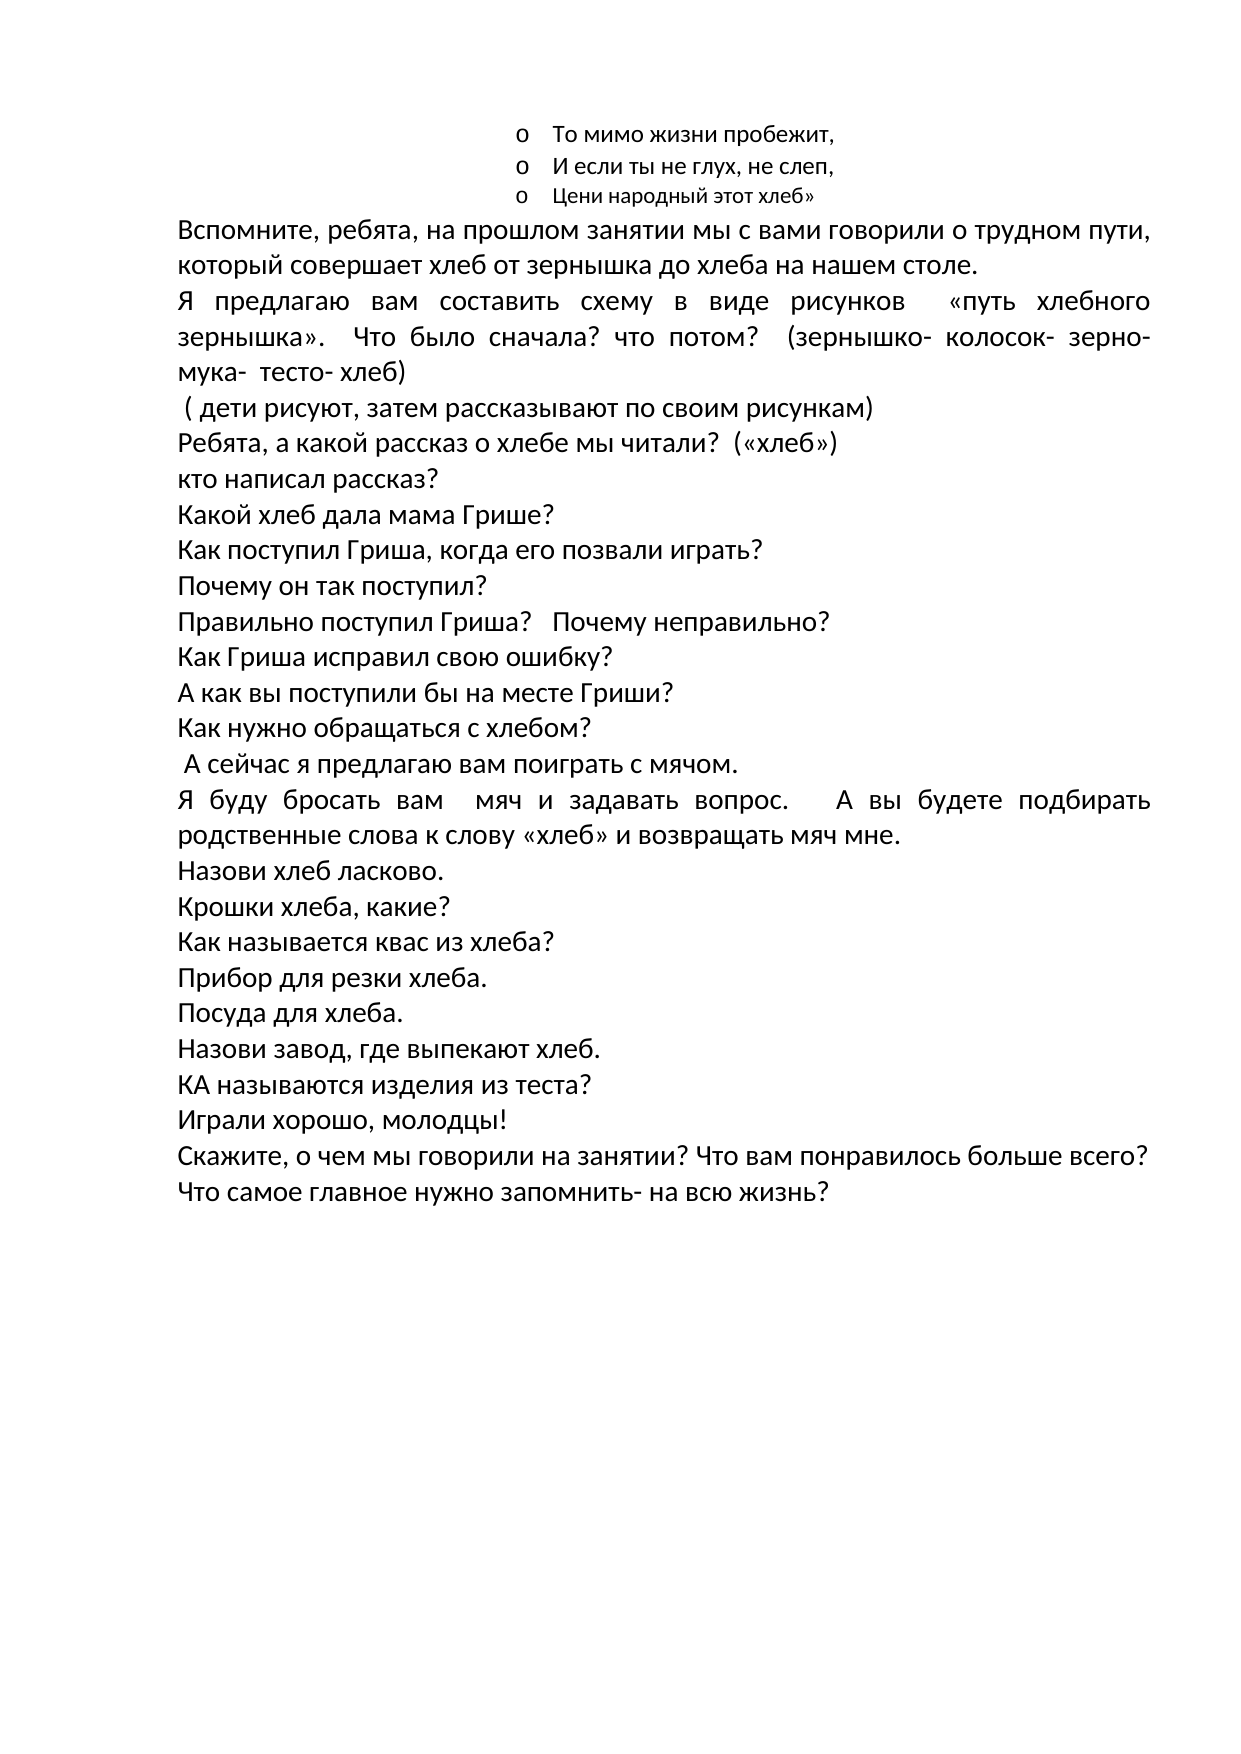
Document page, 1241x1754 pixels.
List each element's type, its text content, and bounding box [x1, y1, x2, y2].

text Крошки хлеба, какие? [177, 888, 1152, 923]
text Ребята, а какой рассказ о хлебе мы читали? («хлеб») [177, 424, 1152, 460]
text Посуда для хлеба. [177, 994, 1152, 1030]
text А сейчас я предлагаю вам поиграть с мячом. [177, 745, 1152, 781]
text Как нужно обращаться с хлебом? [177, 709, 1152, 745]
text Прибор для резки хлеба. [177, 959, 1152, 994]
text Я буду бросать вам мяч и задавать вопрос. А вы будете подбирать родственные слова к слову «хлеб» и возвращать мяч мне. [177, 781, 1152, 852]
text Играли хорошо, молодцы! [177, 1101, 1152, 1137]
text Как поступил Гриша, когда его позвали играть? [177, 531, 1152, 567]
text Назови завод, где выпекают хлеб. [177, 1030, 1152, 1066]
text Какой хлеб дала мама Грише? [177, 496, 1152, 531]
list Цени народный этот хлеб» [515, 182, 1152, 211]
text Почему он так поступил? [177, 567, 1152, 603]
text Как называется квас из хлеба? [177, 923, 1152, 959]
text Я предлагаю вам составить схему в виде рисунков «путь хлебного зернышка». Что было сначала? что потом? (зернышко- колосок- зерно- мука- тесто- хлеб) [177, 282, 1152, 389]
text А как вы поступили бы на месте Гриши? [177, 674, 1152, 709]
text ( дети рисуют, затем рассказывают по своим рисункам) [177, 389, 1152, 424]
text Что самое главное нужно запомнить- на всю жизнь? [177, 1173, 1152, 1208]
text Правильно поступил Гриша? Почему неправильно? [177, 603, 1152, 638]
text Вспомните, ребята, на прошлом занятии мы с вами говорили о трудном пути, который совершает хлеб от зернышка до хлеба на нашем столе. [177, 211, 1152, 282]
text Как Гриша исправил свою ошибку? [177, 638, 1152, 674]
text кто написал рассказ? [177, 460, 1152, 496]
text Скажите, о чем мы говорили на занятии? Что вам понравилось больше всего? [177, 1137, 1152, 1173]
list И если ты не глух, не слеп, [515, 150, 1152, 182]
text КА называются изделия из теста? [177, 1066, 1152, 1101]
list То мимо жизни пробежит, [515, 118, 1152, 150]
text Назови хлеб ласково. [177, 852, 1152, 888]
